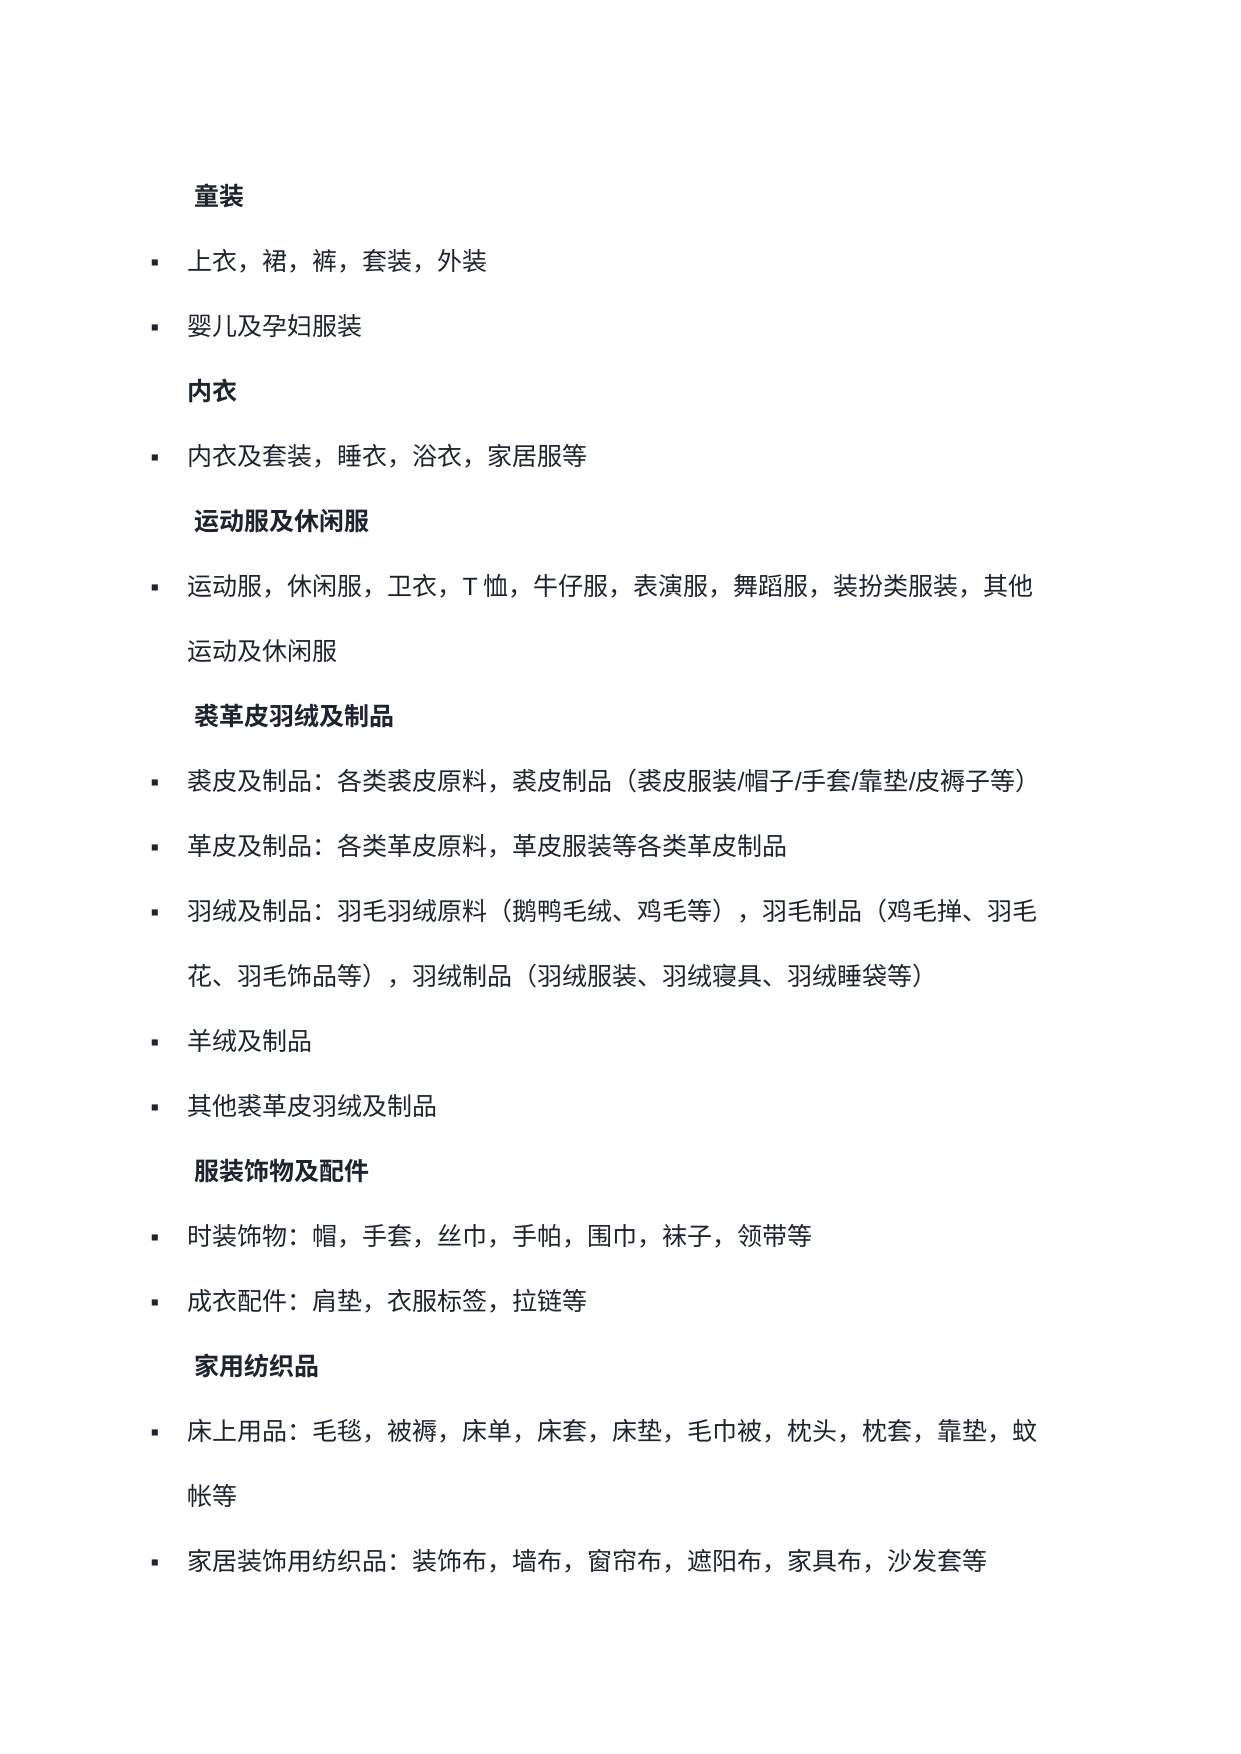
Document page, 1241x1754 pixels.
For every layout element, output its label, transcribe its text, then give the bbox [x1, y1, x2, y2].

list 上衣，裙，裤，套装，外装 [150, 227, 1053, 292]
list 运动服，休闲服，卫衣，T恤，牛仔服，表演服，舞蹈服，装扮类服装，其他运动及休闲服 [150, 552, 1053, 682]
text 运动服及休闲服 [187, 487, 1053, 552]
list 羊绒及制品 [150, 1007, 1053, 1072]
list 革皮及制品：各类革皮原料，革皮服装等各类革皮制品 [150, 812, 1053, 877]
text 童装 [187, 162, 1053, 227]
list 床上用品：毛毯，被褥，床单，床套，床垫，毛巾被，枕头，枕套，靠垫，蚊帐等 [150, 1397, 1053, 1527]
text 家用纺织品 [187, 1332, 1053, 1397]
list 家居装饰用纺织品：装饰布，墙布，窗帘布，遮阳布，家具布，沙发套等 [150, 1527, 1053, 1592]
list 成衣配件：肩垫，衣服标签，拉链等 [150, 1267, 1053, 1332]
list 时装饰物：帽，手套，丝巾，手帕，围巾，袜子，领带等 [150, 1202, 1053, 1267]
list 婴儿及孕妇服装 [150, 292, 1053, 357]
text 内衣 [187, 357, 1053, 422]
text 裘革皮羽绒及制品 [187, 682, 1053, 747]
list 羽绒及制品：羽毛羽绒原料（鹅鸭毛绒、鸡毛等），羽毛制品（鸡毛掸、羽毛花、羽毛饰品等），羽绒制品（羽绒服装、羽绒寝具、羽绒睡袋等） [150, 877, 1053, 1007]
list 内衣及套装，睡衣，浴衣，家居服等 [150, 422, 1053, 487]
list 其他裘革皮羽绒及制品 [150, 1072, 1053, 1137]
text 服装饰物及配件 [187, 1137, 1053, 1202]
list 裘皮及制品：各类裘皮原料，裘皮制品（裘皮服装/帽子/手套/靠垫/皮褥子等） [150, 747, 1053, 812]
